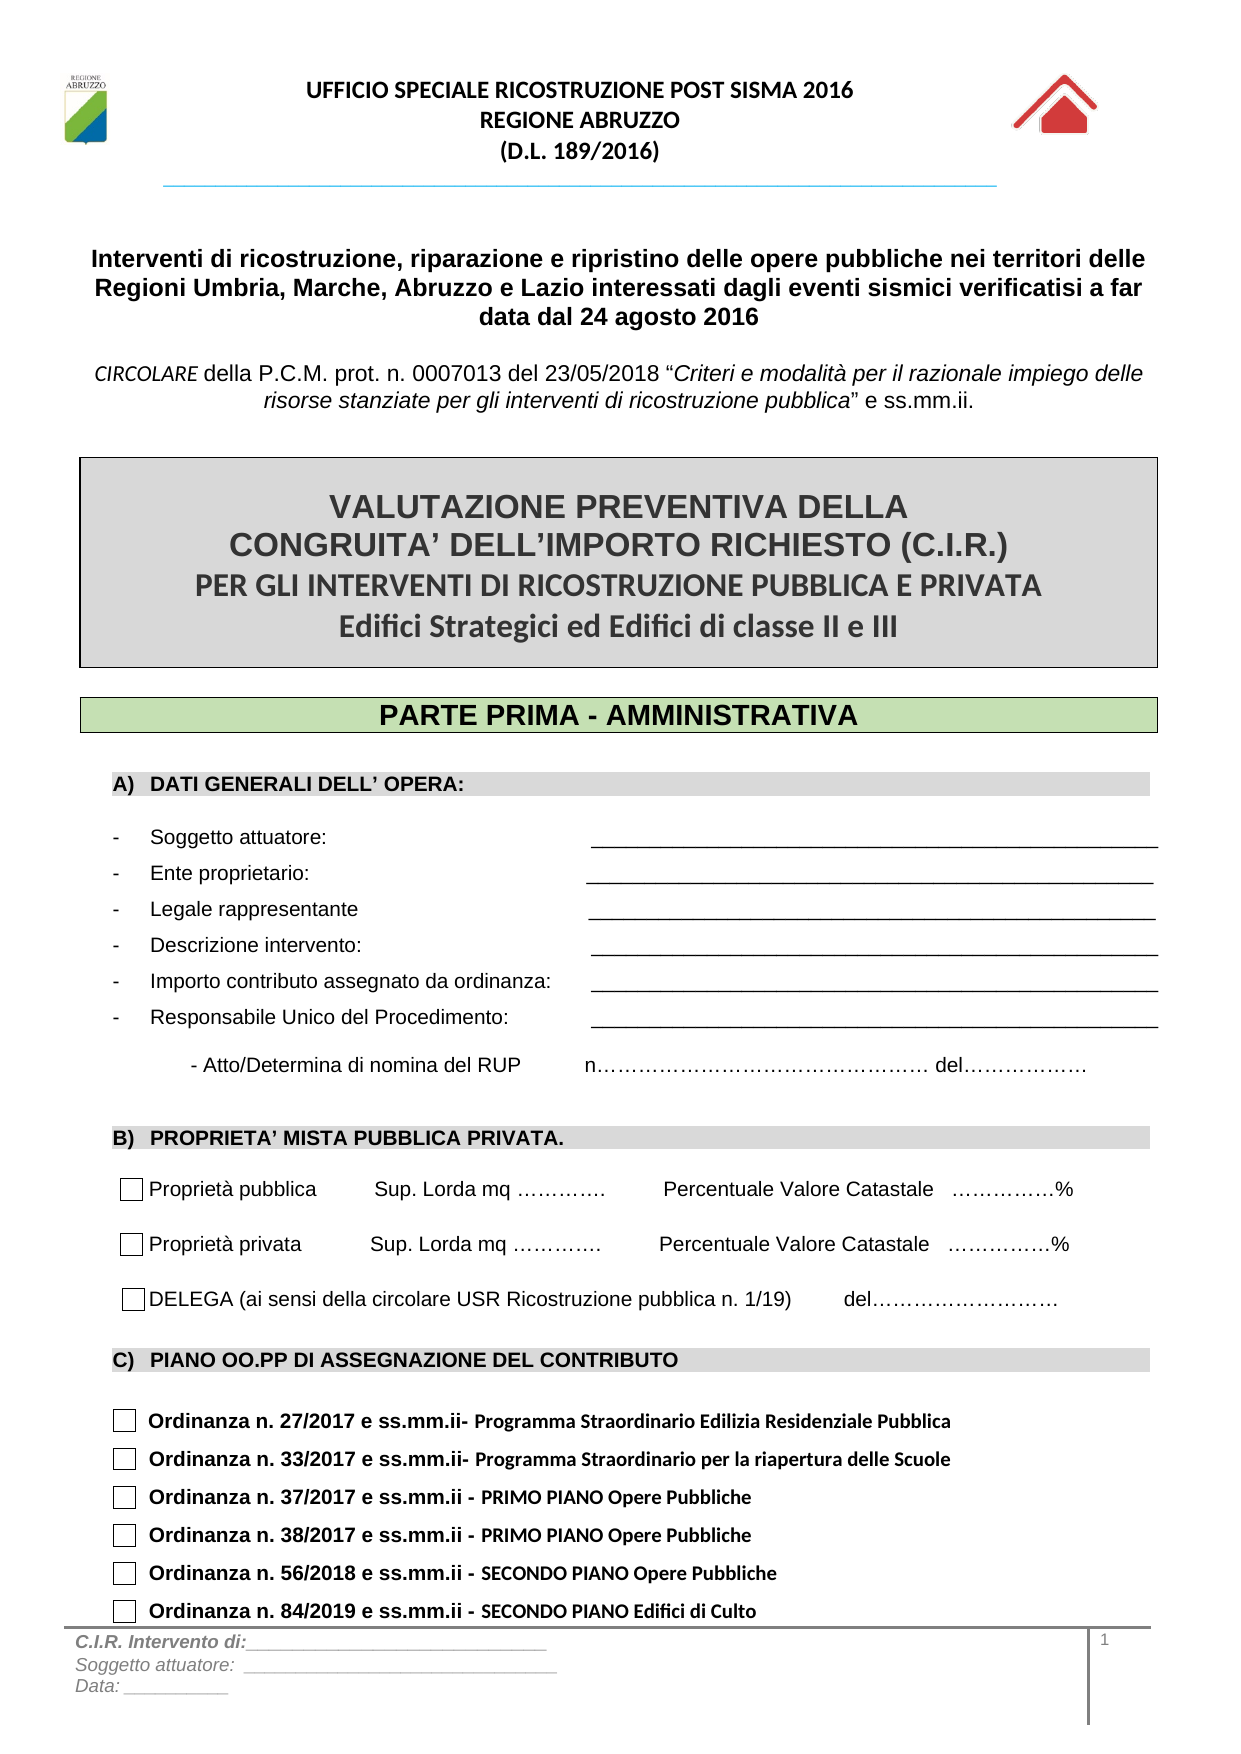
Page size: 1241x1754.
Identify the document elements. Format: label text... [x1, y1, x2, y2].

text Ordinanza n. 33/2017 e ss.mm.ii- Programma Straordinario per la riapertura delle Scuole [112, 1446, 1162, 1471]
subtitle PIANO OO.PP DI ASSEGNAZIONE DEL CONTRIBUTO [112, 1348, 1150, 1372]
list Soggetto attuatore: _________________________________________________ [112, 825, 1162, 849]
list Ente proprietario: _________________________________________________ [112, 861, 1162, 885]
list Importo contributo assegnato da ordinanza: _________________________________________________ [112, 969, 1162, 993]
text Interventi di ricostruzione, riparazione e ripristino delle opere pubbliche nei territori delle Regioni Umbria, Marche, Abruzzo e Lazio interessati dagli eventi sismici verificatisi a far data dal 24 agosto 2016 [75, 244, 1162, 331]
list - Atto/Determina di nomina del RUP n………………………………………… del……………… [150, 1053, 1162, 1077]
text Proprietà privata Sup. Lorda mq …………. Percentuale Valore Catastale ……………% [112, 1232, 1162, 1256]
text CIRCOLARE della P.C.M. prot. n. 0007013 del 23/05/2018 “Criteri e modalità per il razionale impiego delle risorse stanziate per gli interventi di ricostruzione pubblica” e ss.mm.ii. [75, 359, 1162, 414]
text Ordinanza n. 37/2017 e ss.mm.ii - PRIMO PIANO Opere Pubbliche [112, 1484, 1162, 1509]
list Legale rappresentante _________________________________________________ [112, 897, 1162, 921]
text Proprietà pubblica Sup. Lorda mq …………. Percentuale Valore Catastale ……………% [112, 1177, 1162, 1201]
subtitle PROPRIETA’ MISTA PUBBLICA PRIVATA. [112, 1126, 1150, 1149]
table_header PARTE PRIMA - AMMINISTRATIVA [81, 698, 1157, 732]
text Ordinanza n. 27/2017 e ss.mm.ii- Programma Straordinario Edilizia Residenziale Pubblica [112, 1408, 1162, 1433]
text Ordinanza n. 84/2019 e ss.mm.ii - SECONDO PIANO Edifici di Culto [75, 1598, 1162, 1624]
text Ordinanza n. 56/2018 e ss.mm.ii - SECONDO PIANO Opere Pubbliche [75, 1560, 1162, 1586]
table_header VALUTAZIONE PREVENTIVA DELLA CONGRUITA’ DELL’IMPORTO RICHIESTO (C.I.R.) PER GLI INTERVENTI DI RICOSTRUZIONE PUBBLICA E PRIVATA Edifici Strategici ed Edifici di classe II e III [81, 458, 1157, 667]
list Responsabile Unico del Procedimento: _________________________________________________ [112, 1005, 1162, 1029]
picture [1010, 73, 1110, 142]
text DELEGA (ai sensi della circolare USR Ricostruzione pubblica n. 1/19) del……………………… [75, 1287, 1162, 1311]
picture [60, 73, 111, 145]
subtitle DATI GENERALI DELL’ OPERA: [112, 772, 1150, 796]
list Descrizione intervento: _________________________________________________ [112, 933, 1162, 957]
text Ordinanza n. 38/2017 e ss.mm.ii - PRIMO PIANO Opere Pubbliche [112, 1522, 1162, 1548]
